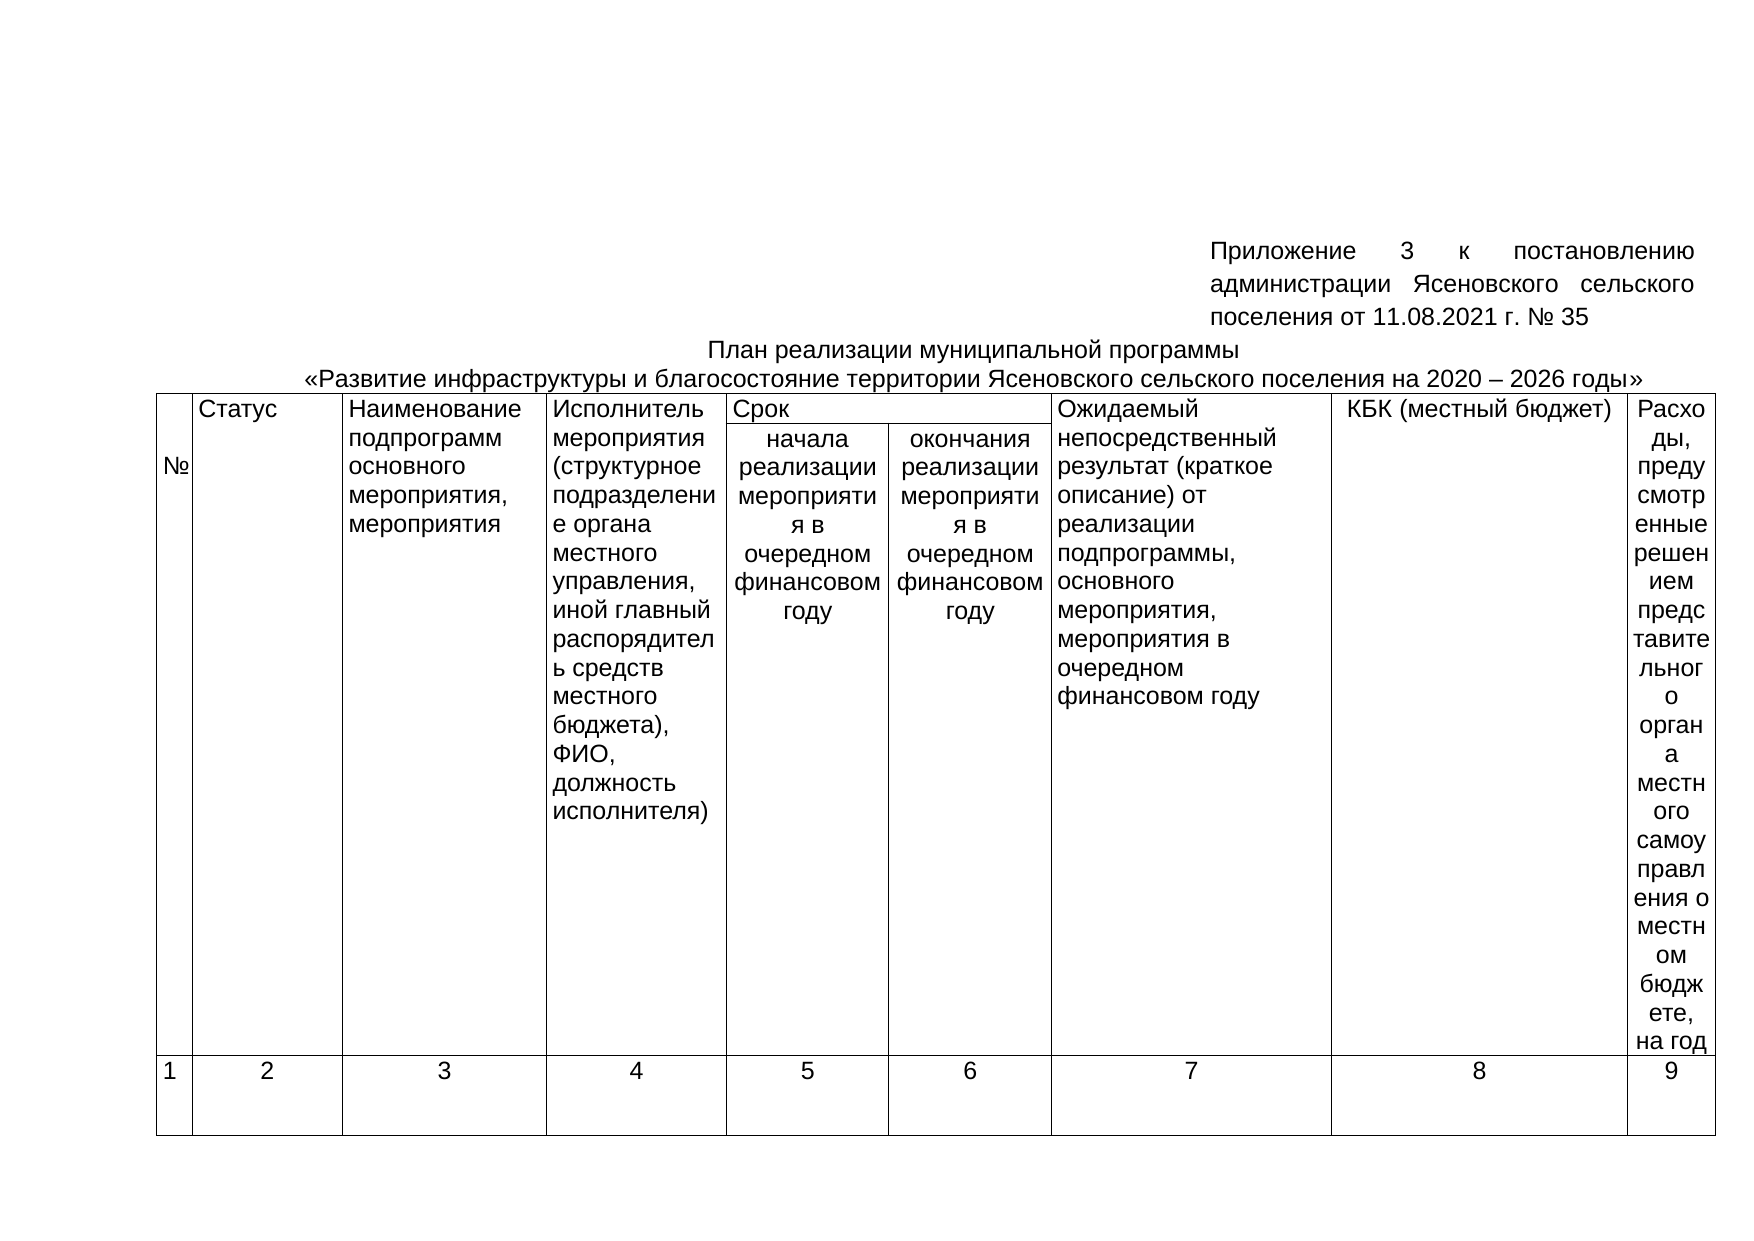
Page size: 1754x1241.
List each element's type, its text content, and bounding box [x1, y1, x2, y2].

text Приложение 3 к постановлению администрации Ясеновского сельского поселения от 11.08.2021 г. № 35 [1210, 236, 1695, 331]
table_cell 8 [1332, 1056, 1627, 1134]
table_header КБК (местный бюджет) [1332, 394, 1627, 1055]
table_header Исполнитель мероприятия (структурное подразделение органа местного управления, иной главный распорядитель средств местного бюджета), ФИО, должность исполнителя) [547, 394, 726, 1055]
table_header Расходы, предусмотренные решением представительного органа местного самоуправления о местном бюджете, на год [1628, 394, 1715, 1055]
table_cell окончания реализации мероприятия в очередном финансовом году [889, 424, 1051, 1055]
table_header Срок [727, 394, 1051, 423]
table_cell 9 [1628, 1056, 1715, 1134]
table_cell 5 [727, 1056, 888, 1134]
table_cell 2 [193, 1056, 342, 1134]
table_header Наименование подпрограмм основного мероприятия, мероприятия [343, 394, 546, 1055]
table_cell 4 [547, 1056, 726, 1134]
text План реализации муниципальной программы [177, 335, 1695, 364]
text «Развитие инфраструктуры и благосостояние территории Ясеновского сельского поселения на 2020 – 2026 годы» [177, 364, 1695, 393]
table_header № [157, 394, 192, 1055]
table_cell 7 [1052, 1056, 1331, 1134]
table_cell 6 [889, 1056, 1051, 1134]
table_header Статус [193, 394, 342, 1055]
table_cell 3 [343, 1056, 546, 1134]
table_header Ожидаемый непосредственный результат (краткое описание) от реализации подпрограммы, основного мероприятия, мероприятия в очередном финансовом году [1052, 394, 1331, 1055]
table_cell начала реализации мероприятия в очередном финансовом году [727, 424, 888, 1055]
table_cell 11 [157, 1056, 192, 1134]
